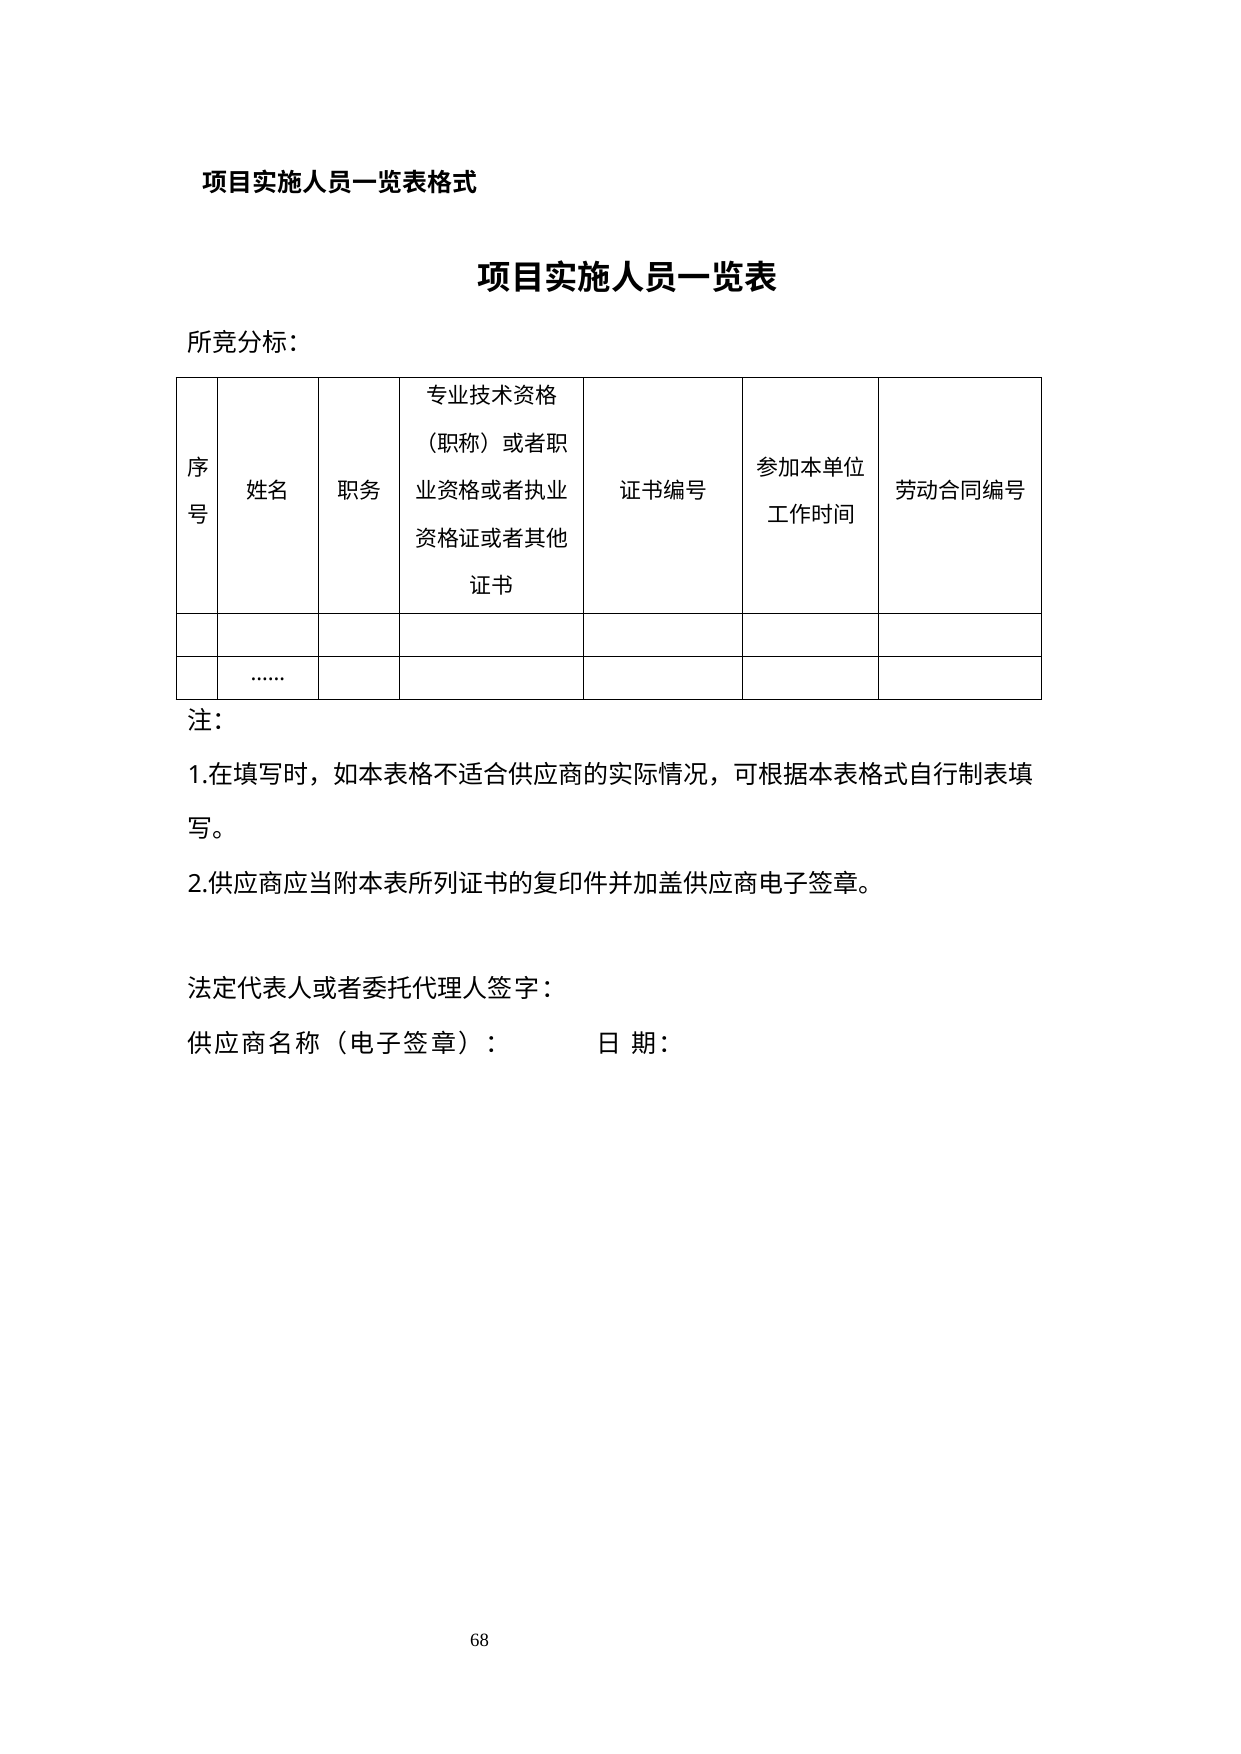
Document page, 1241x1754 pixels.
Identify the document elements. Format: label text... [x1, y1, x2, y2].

table_cell [584, 657, 742, 699]
table_cell [319, 657, 399, 699]
table_header 专业技术资格（职称）或者职业资格或者执业资格证或者其他证书 [400, 378, 583, 612]
table_cell [879, 614, 1041, 656]
table_header 证书编号 [584, 378, 742, 612]
text 项目实施人员一览表格式 [202, 162, 1053, 199]
table_header 姓名 [218, 378, 318, 612]
table_cell [743, 614, 878, 656]
text 2.供应商应当附本表所列证书的复印件并加盖供应商电子签章。 [187, 863, 1053, 899]
table_cell [584, 614, 742, 656]
text 注： [187, 700, 1053, 736]
table_cell [177, 657, 217, 699]
table_cell [400, 657, 583, 699]
table_cell [879, 657, 1041, 699]
text 法定代表人或者委托代理人签字： [187, 969, 1053, 1005]
table_cell …… [218, 657, 318, 699]
table_cell [218, 614, 318, 656]
text 所竞分标： [187, 323, 1053, 359]
table_header 序号 [177, 378, 217, 612]
table_header 职务 [319, 378, 399, 612]
table_cell [177, 614, 217, 656]
text 项目实施人员一览表 [202, 251, 1053, 299]
text 供应商名称（电子签章）： 日 期： [187, 1023, 1053, 1059]
table_cell [400, 614, 583, 656]
table_cell [319, 614, 399, 656]
text 1.在填写时，如本表格不适合供应商的实际情况，可根据本表格式自行制表填写。 [187, 754, 1053, 845]
table_header 劳动合同编号 [879, 378, 1041, 612]
table_cell [743, 657, 878, 699]
table_header 参加本单位工作时间 [743, 378, 878, 612]
